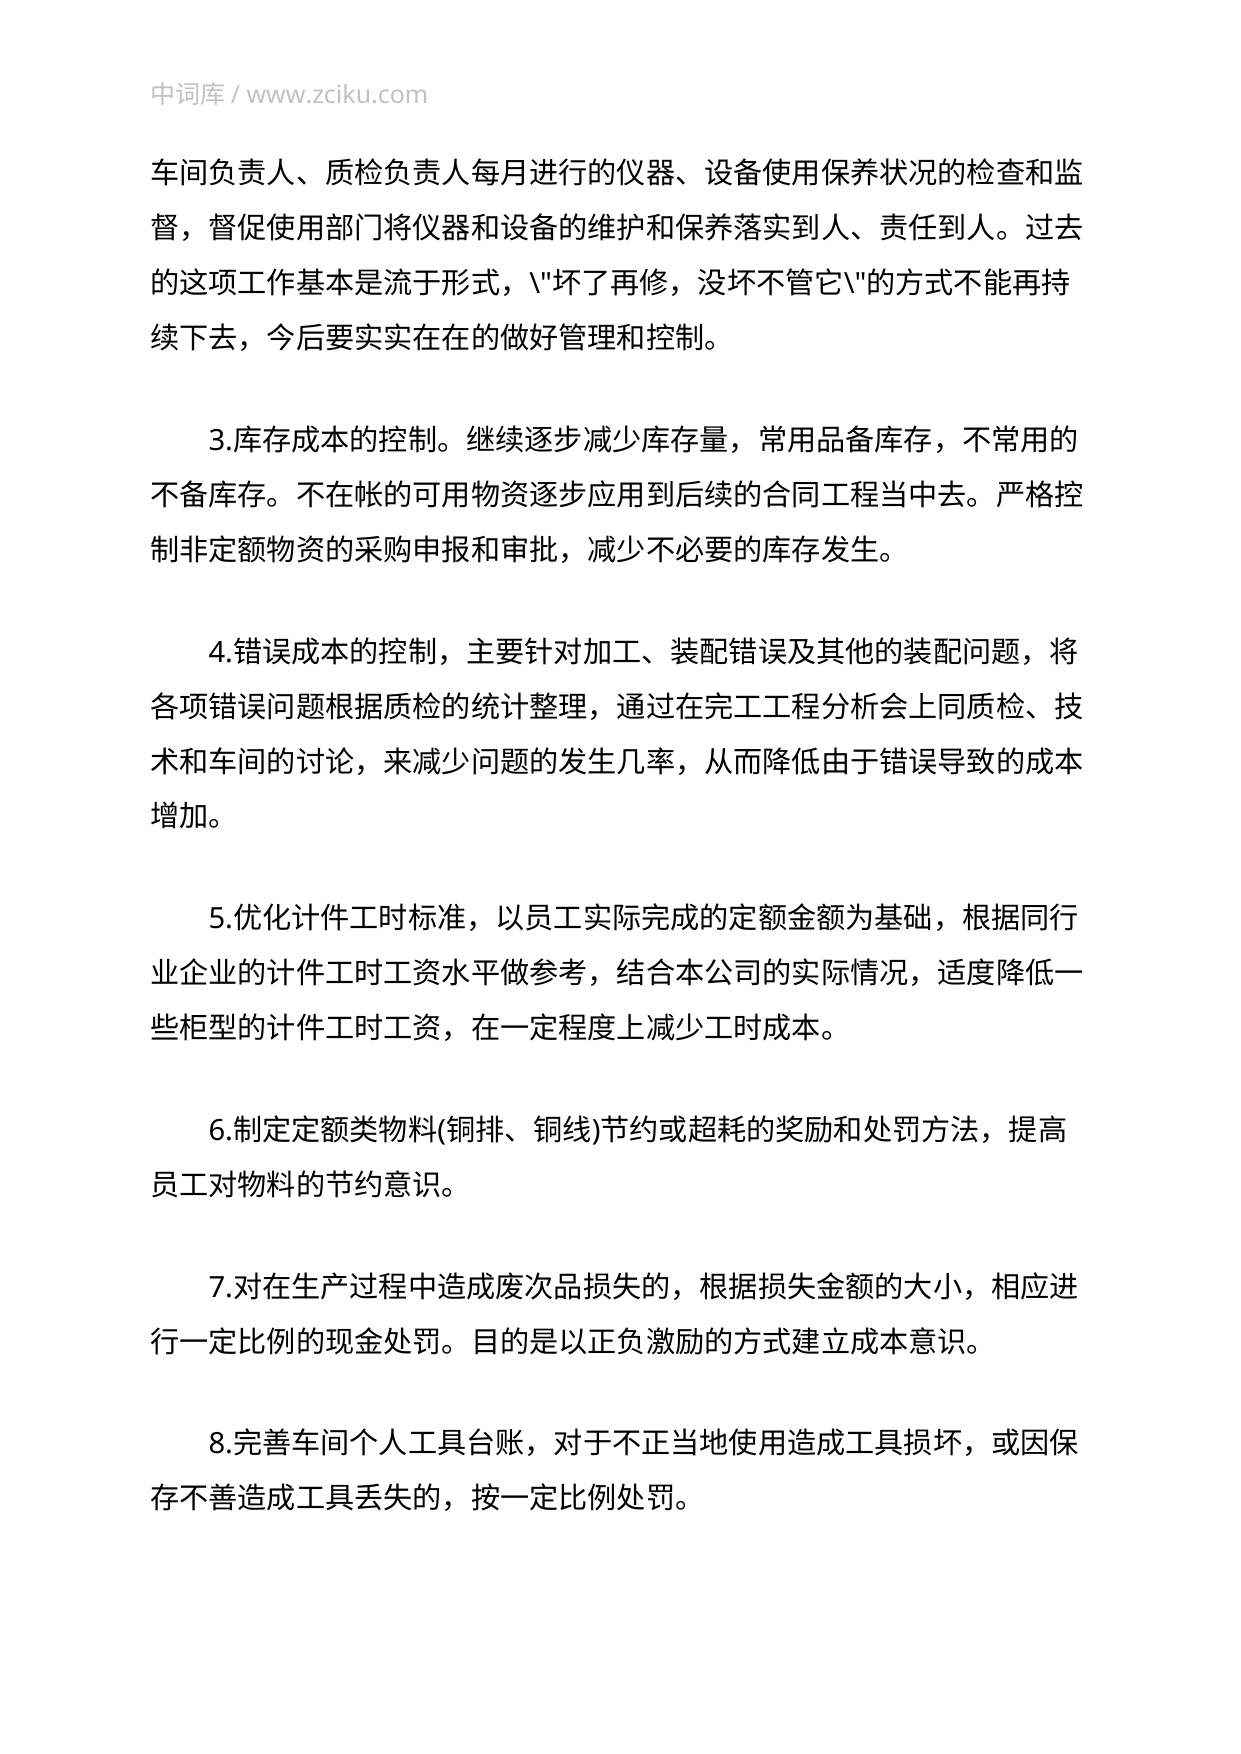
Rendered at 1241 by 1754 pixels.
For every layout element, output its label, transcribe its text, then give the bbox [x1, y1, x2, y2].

text 4.错误成本的控制，主要针对加工、装配错误及其他的装配问题，将各项错误问题根据质检的统计整理，通过在完工工程分析会上同质检、技术和车间的讨论，来减少问题的发生几率，从而降低由于错误导致的成本增加。 [150, 628, 1090, 835]
text 6.制定定额类物料(铜排、铜线)节约或超耗的奖励和处罚方法，提高员工对物料的节约意识。 [150, 1106, 1090, 1204]
text 8.完善车间个人工具台账，对于不正当地使用造成工具损坏，或因保存不善造成工具丢失的，按一定比例处罚。 [150, 1420, 1090, 1517]
text 7.对在生产过程中造成废次品损失的，根据损失金额的大小，相应进行一定比例的现金处罚。目的是以正负激励的方式建立成本意识。 [150, 1263, 1090, 1361]
text 5.优化计件工时标准，以员工实际完成的定额金额为基础，根据同行业企业的计件工时工资水平做参考，结合本公司的实际情况，适度降低一些柜型的计件工时工资，在一定程度上减少工时成本。 [150, 895, 1090, 1047]
text 3.库存成本的控制。继续逐步减少库存量，常用品备库存，不常用的不备库存。不在帐的可用物资逐步应用到后续的合同工程当中去。严格控制非定额物资的采购申报和审批，减少不必要的库存发生。 [150, 417, 1090, 569]
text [150, 150, 1090, 357]
